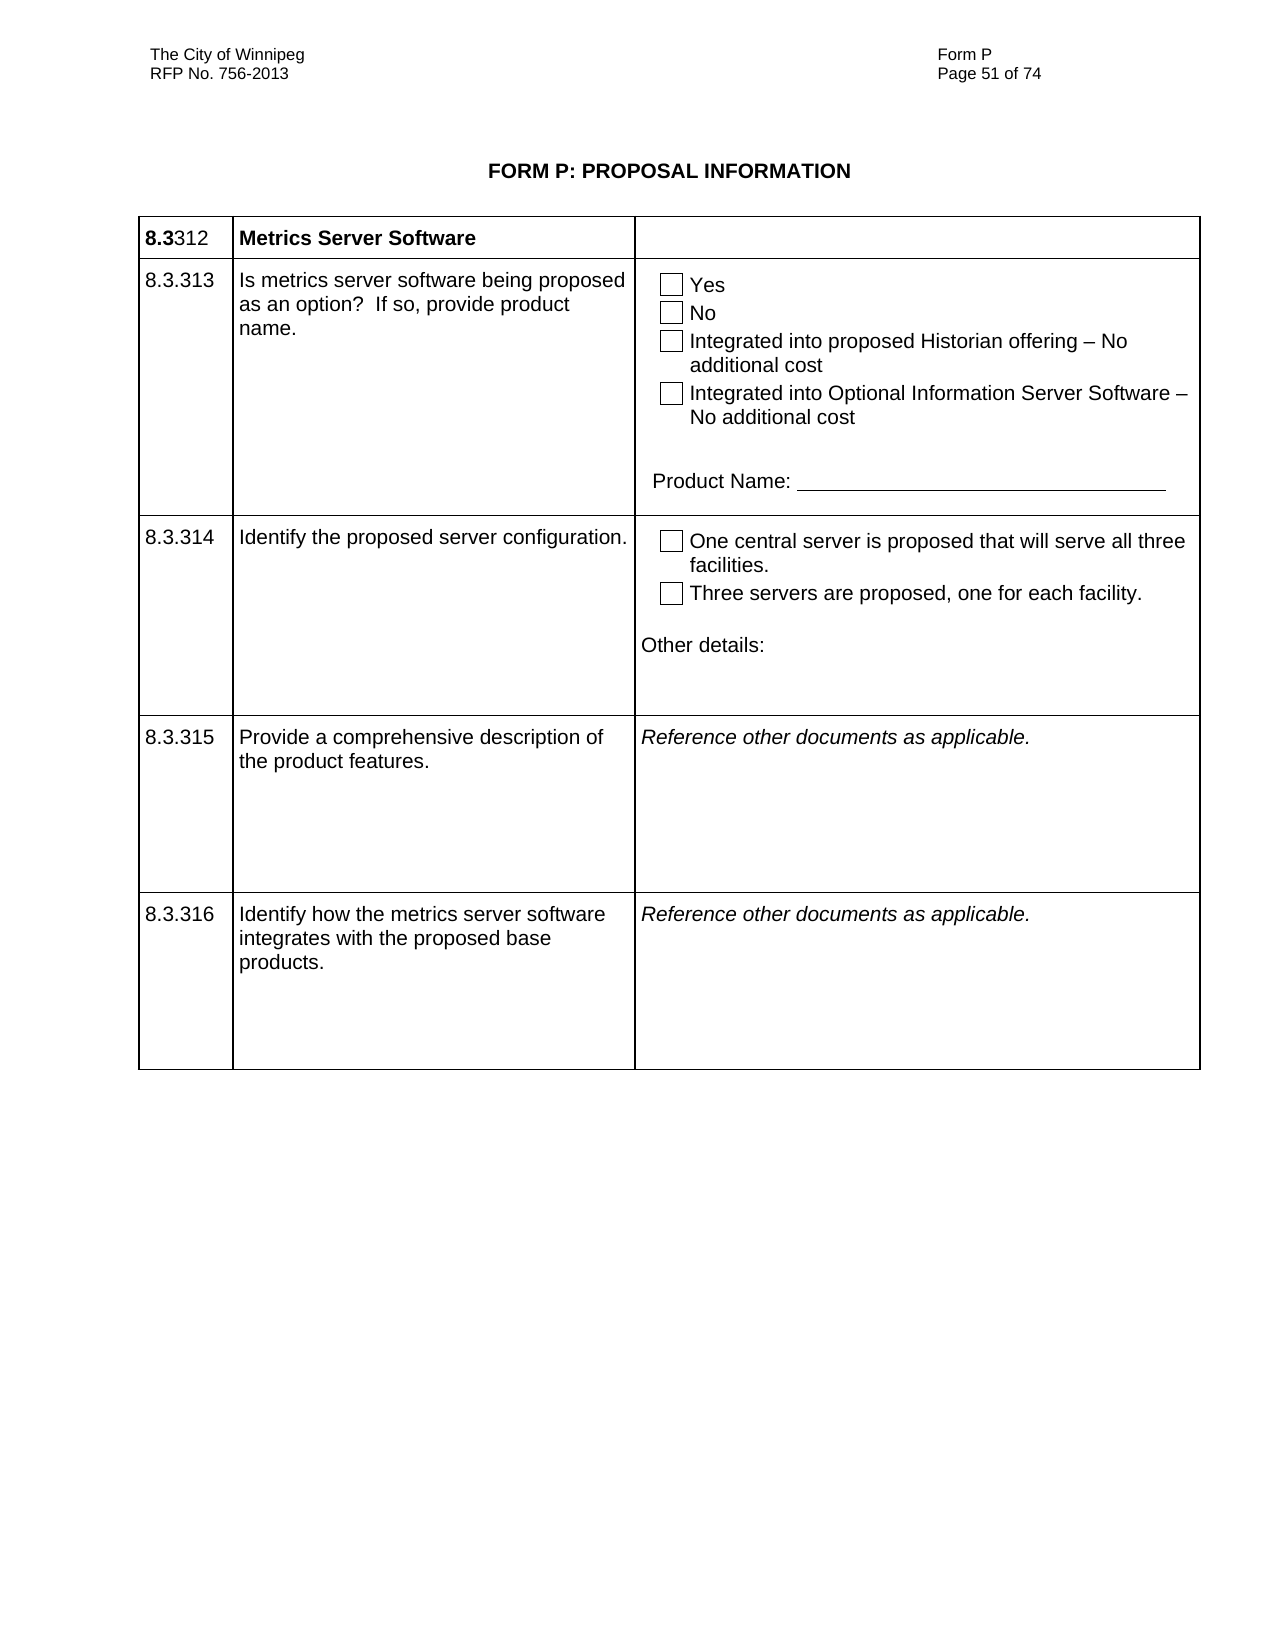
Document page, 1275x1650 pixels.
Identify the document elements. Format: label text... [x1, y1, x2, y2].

table_header Form P: Proposal Information [139, 150, 1200, 216]
table_cell Identify how the metrics server software integrates with the proposed base products. [234, 893, 634, 1069]
table_cell Provide a comprehensive description of the product features. [234, 716, 634, 892]
table_cell Identify the proposed server configuration. [234, 516, 634, 714]
table_cell Reference other documents as applicable. [636, 716, 1199, 892]
table_cell Yes No Integrated into proposed Historian offering – No additional cost Integrated into Optional Information Server Software – No additional cost Product Name: [636, 259, 1199, 514]
table_cell Metrics Server Software [234, 217, 634, 258]
table_cell Is metrics server software being proposed as an option? If so, provide product name. [234, 259, 634, 514]
table_cell Reference other documents as applicable. [636, 893, 1199, 1069]
table_cell [636, 217, 1199, 258]
table_cell One central server is proposed that will serve all three facilities. Three servers are proposed, one for each facility. Other details: [636, 516, 1199, 714]
